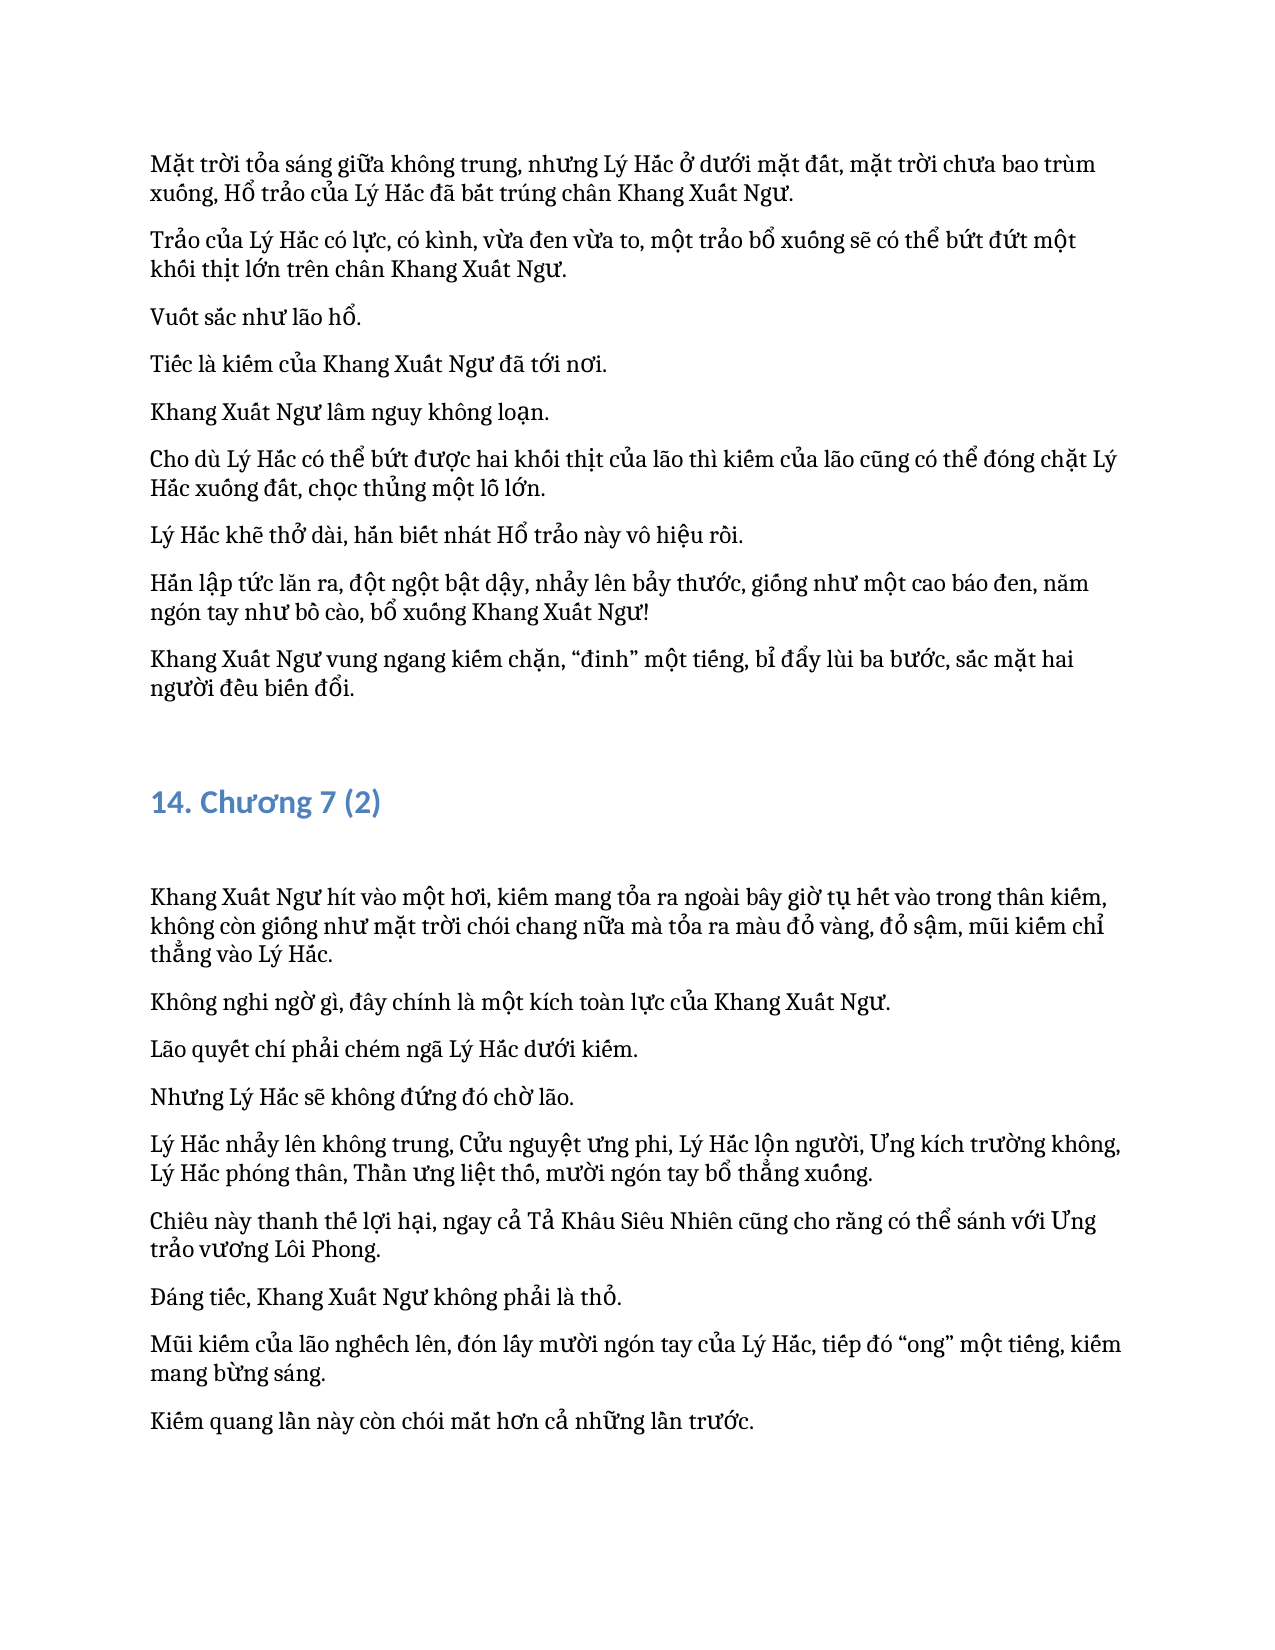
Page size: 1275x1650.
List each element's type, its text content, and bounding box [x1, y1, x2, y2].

text Khang Xuất Ngư vung ngang kiếm chặn, “đinh” một tiếng, bỉ đẩy lùi ba bước, sắc mặt hai người đều biến đổi. [150, 645, 1125, 760]
text Mặt trời tỏa sáng giữa không trung, nhưng Lý Hắc ở dưới mặt đất, mặt trời chưa bao trùm xuống, Hổ trảo của Lý Hắc đã bắt trúng chân Khang Xuất Ngư. [150, 150, 1125, 207]
text Vuốt sắc như lão hổ. [150, 302, 1125, 331]
text Lão quyết chí phải chém ngã Lý Hắc dưới kiếm. [150, 1035, 1125, 1064]
text Mũi kiếm của lão nghếch lên, đón lấy mười ngón tay của Lý Hắc, tiếp đó “ong” một tiếng, kiếm mang bừng sáng. [150, 1330, 1125, 1388]
text Không nghi ngờ gì, đây chính là một kích toàn lực của Khang Xuất Ngư. [150, 988, 1125, 1017]
text Cho dù Lý Hắc có thể bứt được hai khối thịt của lão thì kiếm của lão cũng có thể đóng chặt Lý Hắc xuống đất, chọc thủng một lỗ lớn. [150, 445, 1125, 502]
text Đáng tiếc, Khang Xuất Ngư không phải là thỏ. [150, 1283, 1125, 1312]
text Nhưng Lý Hắc sẽ không đứng đó chờ lão. [150, 1083, 1125, 1112]
text Lý Hắc nhảy lên không trung, Cửu nguyệt ưng phi, Lý Hắc lộn người, Ưng kích trường không, Lý Hắc phóng thân, Thần ưng liệt thố, mười ngón tay bổ thẳng xuống. [150, 1130, 1125, 1188]
text Chiêu này thanh thế lợi hại, ngay cả Tả Khâu Siêu Nhiên cũng cho rằng có thể sánh với Ưng trảo vương Lôi Phong. [150, 1207, 1125, 1264]
text Khang Xuất Ngư lâm nguy không loạn. [150, 397, 1125, 426]
text Trảo của Lý Hắc có lực, có kình, vừa đen vừa to, một trảo bổ xuống sẽ có thể bứt đứt một khối thịt lớn trên chân Khang Xuất Ngư. [150, 226, 1125, 284]
text Hắn lập tức lăn ra, đột ngột bật dậy, nhảy lên bảy thước, giống như một cao báo đen, năm ngón tay như bồ cào, bổ xuống Khang Xuất Ngư! [150, 569, 1125, 626]
text Kiếm quang lần này còn chói mắt hơn cả những lần trước. [150, 1407, 1125, 1435]
text Tiếc là kiếm của Khang Xuất Ngư đã tới nơi. [150, 350, 1125, 379]
subtitle 14. Chương 7 (2) [150, 781, 1125, 822]
text Khang Xuất Ngư hít vào một hơi, kiếm mang tỏa ra ngoài bây giờ tụ hết vào trong thân kiếm, không còn giống như mặt trời chói chang nữa mà tỏa ra màu đỏ vàng, đỏ sậm, mũi kiếm chỉ thẳng vào Lý Hắc. [150, 825, 1125, 969]
text Lý Hắc khẽ thở dài, hắn biết nhát Hổ trảo này vô hiệu rồi. [150, 521, 1125, 550]
